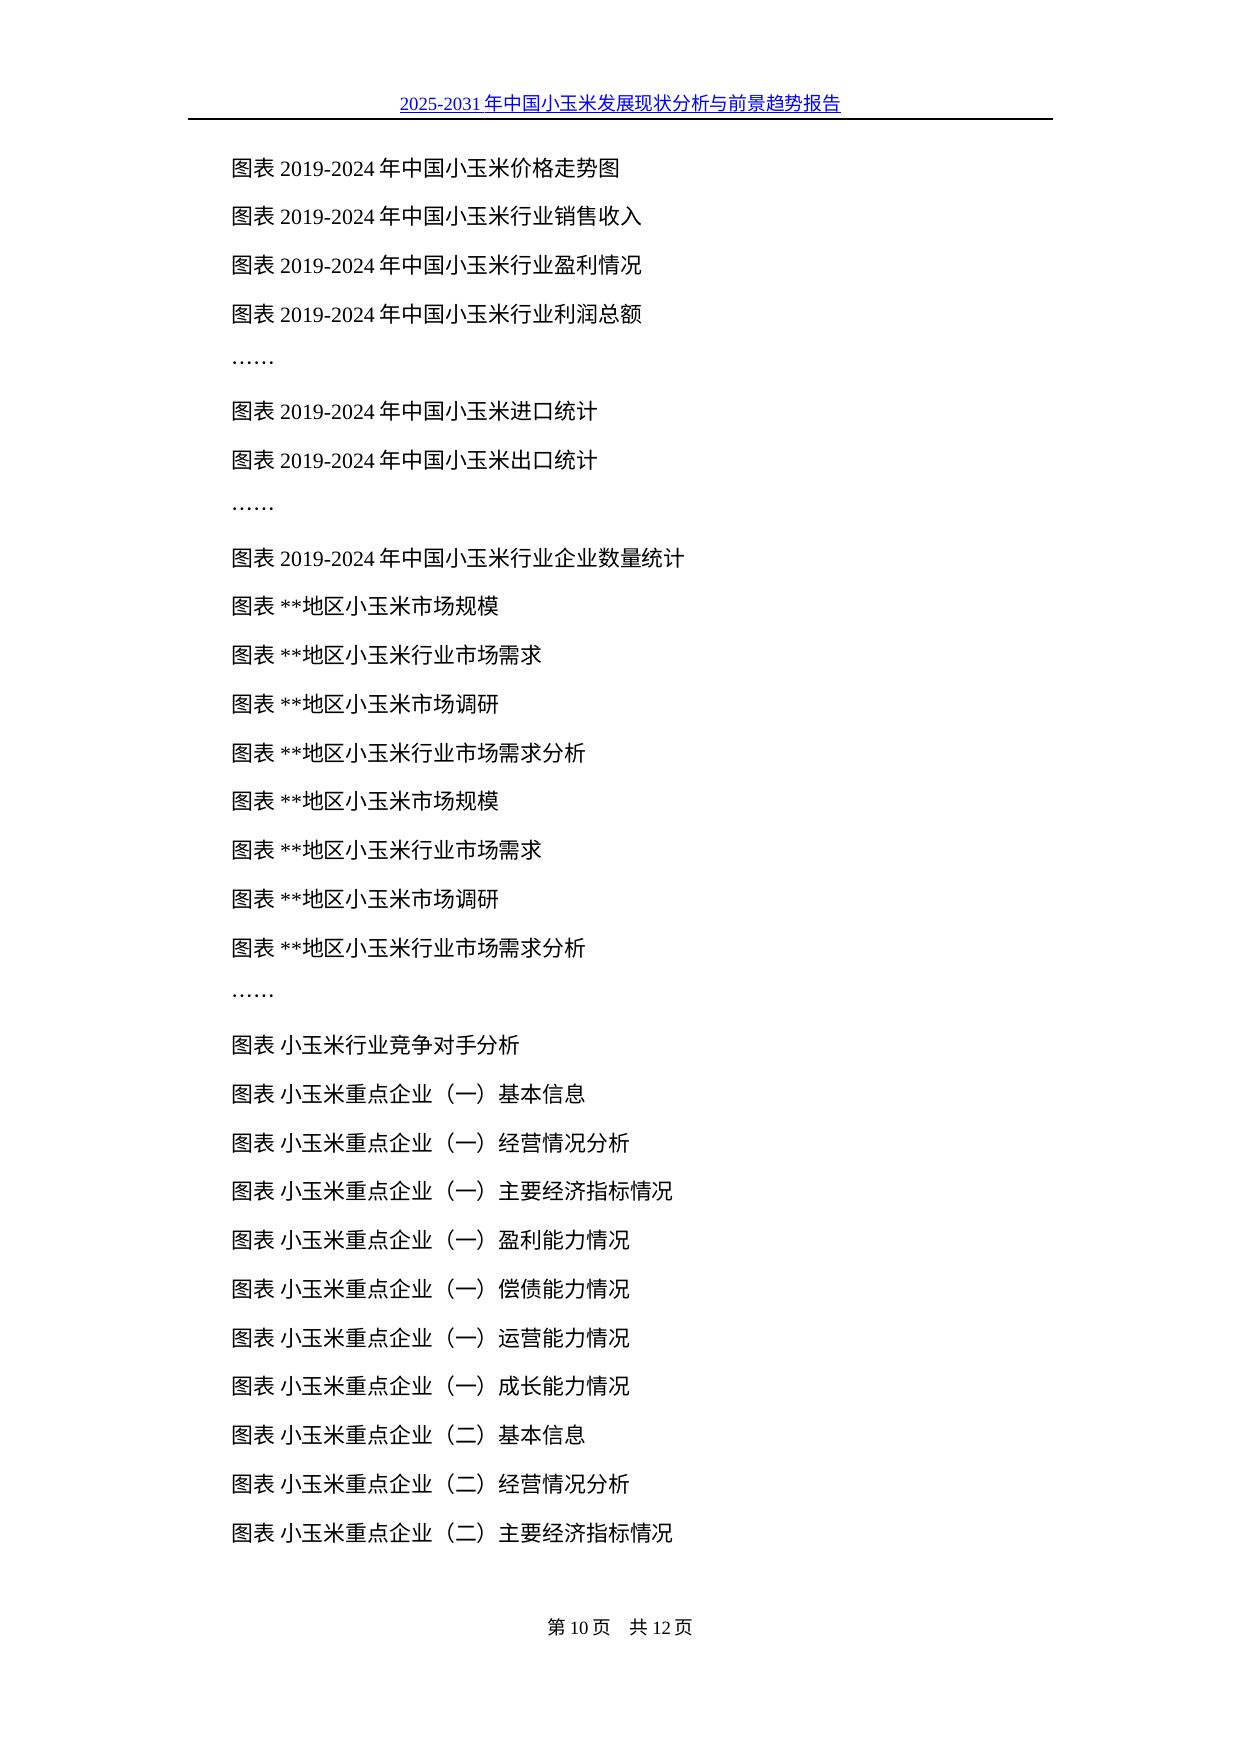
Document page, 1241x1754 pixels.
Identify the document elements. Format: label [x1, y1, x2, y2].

text [187, 150, 1053, 1548]
